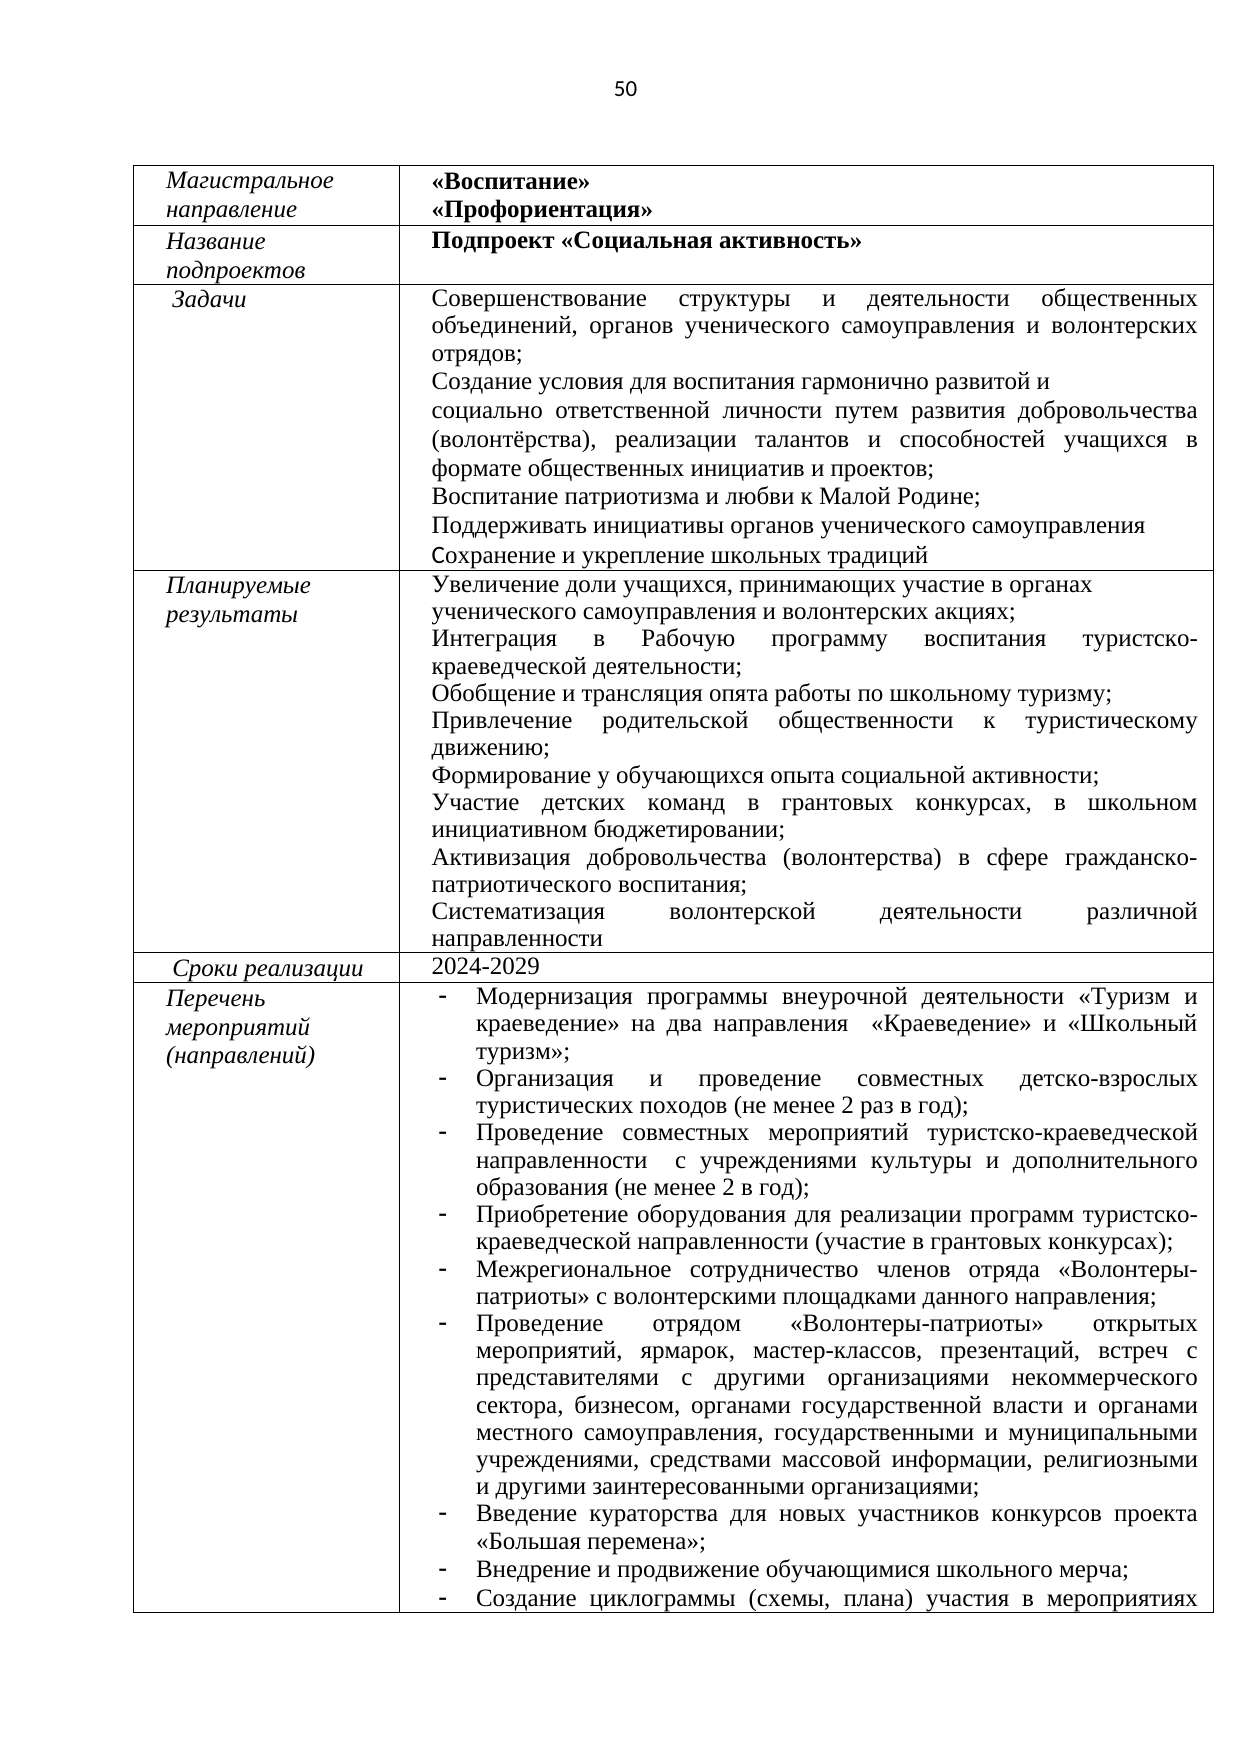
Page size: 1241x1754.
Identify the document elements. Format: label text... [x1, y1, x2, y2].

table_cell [400, 983, 1213, 1612]
table_cell Подпроект «Социальная активность» [400, 226, 1213, 283]
table_cell Совершенствование структуры и деятельности общественных объединений, органов ученического самоуправления и волонтерских отрядов; Создание условия для воспитания гармонично развитой и социально ответственной личности путем развития добровольчества (волонтёрства), реализации талантов и способностей учащихся в формате общественных инициатив и проектов; Воспитание патриотизма и любви к Малой Родине; Поддерживать инициативы органов ученического самоуправления Сохранение и укрепление школьных традиций [400, 285, 1213, 569]
table_cell Сроки реализации [134, 953, 399, 982]
table_cell Планируемые результаты [134, 571, 399, 952]
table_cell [134, 983, 399, 1612]
table_cell Название подпроектов [134, 226, 399, 283]
table_header «Воспитание» «Профориентация» [400, 166, 1213, 225]
table_cell Увеличение доли учащихся, принимающих участие в органах ученического самоуправления и волонтерских акциях; Интеграция в Рабочую программу воспитания туристско-краеведческой деятельности; Обобщение и трансляция опята работы по школьному туризму; Привлечение родительской общественности к туристическому движению; Формирование у обучающихся опыта социальной активности; Участие детских команд в грантовых конкурсах, в школьном инициативном бюджетировании; Активизация добровольчества (волонтерства) в сфере гражданско-патриотического воспитания; Систематизация волонтерской деятельности различной направленности [400, 571, 1213, 952]
table_header Магистральное направление [134, 166, 399, 225]
table_cell 2024-2029 [400, 953, 1213, 982]
table_cell Задачи [134, 285, 399, 569]
